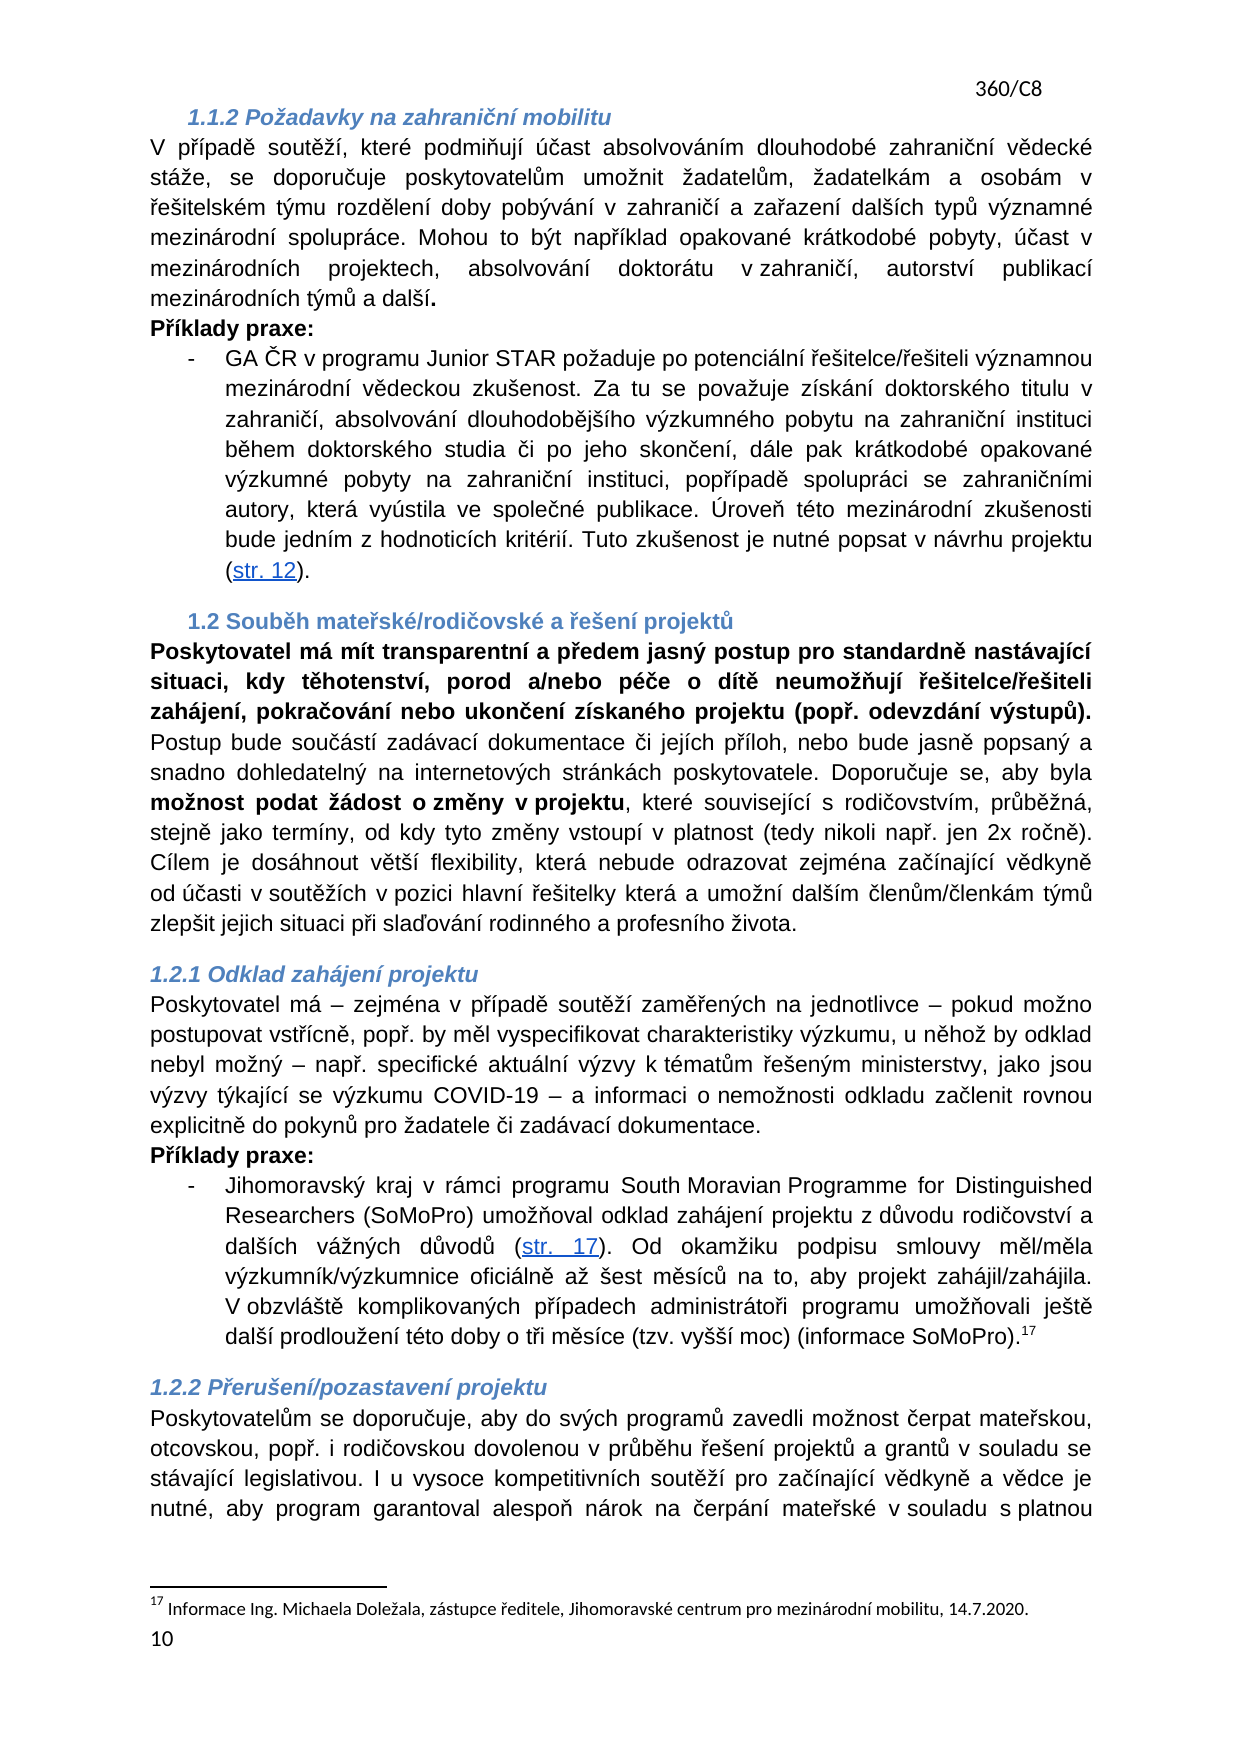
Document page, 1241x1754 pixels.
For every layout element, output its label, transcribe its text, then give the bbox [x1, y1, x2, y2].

text Příklady praxe: [150, 315, 1093, 341]
list GA ČR v programu Junior STAR požaduje po potenciální řešitelce/řešiteli významnou mezinárodní vědeckou zkušenost. Za tu se považuje získání doktorského titulu v zahraničí, absolvování dlouhodobějšího výzkumného pobytu na zahraniční instituci během doktorského studia či po jeho skončení, dále pak krátkodobé opakované výzkumné pobyty na zahraniční instituci, popřípadě spolupráci se zahraničními autory, která vyústila ve společné publikace. Úroveň této mezinárodní zkušenosti bude jedním z hodnoticích kritérií. Tuto zkušenost je nutné popsat v návrhu projektu (str. 12). [187, 345, 1093, 583]
subtitle 1.2 Souběh mateřské/rodičovské a řešení projektů [187, 608, 1093, 634]
text Příklady praxe: [150, 1142, 1093, 1168]
subtitle 1.2.1 Odklad zahájení projektu [150, 961, 1093, 987]
text Poskytovatel má mít transparentní a předem jasný postup pro standardně nastávající situaci, kdy těhotenství, porod a/nebo péče o dítě neumožňují řešitelce/řešiteli zahájení, pokračování nebo ukončení získaného projektu (popř. odevzdání výstupů). Postup bude součástí zadávací dokumentace či jejích příloh, nebo bude jasně popsaný a snadno dohledatelný na internetových stránkách poskytovatele. Doporučuje se, aby byla možnost podat žádost o změny v projektu, které související s rodičovstvím, průběžná, stejně jako termíny, od kdy tyto změny vstoupí v platnost (tedy nikoli např. jen 2x ročně). Cílem je dosáhnout větší flexibility, která nebude odrazovat zejména začínající vědkyně od účasti v soutěžích v pozici hlavní řešitelky která a umožní dalším členům/členkám týmů zlepšit jejich situaci při slaďování rodinného a profesního života. [150, 638, 1093, 936]
subtitle 1.2.2 Přerušení/pozastavení projektu [150, 1374, 1093, 1401]
subtitle 1.1.2 Požadavky na zahraniční mobilitu [187, 103, 1093, 130]
text Poskytovatel má – zejména v případě soutěží zaměřených na jednotlivce – pokud možno postupovat vstřícně, popř. by měl vyspecifikovat charakteristiky výzkumu, u něhož by odklad nebyl možný – např. specifické aktuální výzvy k tématům řešeným ministerstvy, jako jsou výzvy týkající se výzkumu COVID-19 – a informaci o nemožnosti odkladu začlenit rovnou explicitně do pokynů pro žadatele či zadávací dokumentace. [150, 991, 1093, 1138]
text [150, 1404, 1093, 1521]
list Jihomoravský kraj v rámci programu South Moravian Programme for Distinguished Researchers (SoMoPro) umožňoval odklad zahájení projektu z důvodu rodičovství a dalších vážných důvodů (str. 17). Od okamžiku podpisu smlouvy měl/měla výzkumník/výzkumnice oficiálně až šest měsíců na to, aby projekt zahájil/zahájila. V obzvláště komplikovaných případech administrátoři programu umožňovali ještě další prodloužení této doby o tři měsíce (tzv. vyšší moc) (informace SoMoPro). [187, 1172, 1093, 1349]
text V případě soutěží, které podmiňují účast absolvováním dlouhodobé zahraniční vědecké stáže, se doporučuje poskytovatelům umožnit žadatelům, žadatelkám a osobám v řešitelském týmu rozdělení doby pobývání v zahraničí a zařazení dalších typů významné mezinárodní spolupráce. Mohou to být například opakované krátkodobé pobyty, účast v mezinárodních projektech, absolvování doktorátu v zahraničí, autorství publikací mezinárodních týmů a další. [150, 134, 1093, 311]
